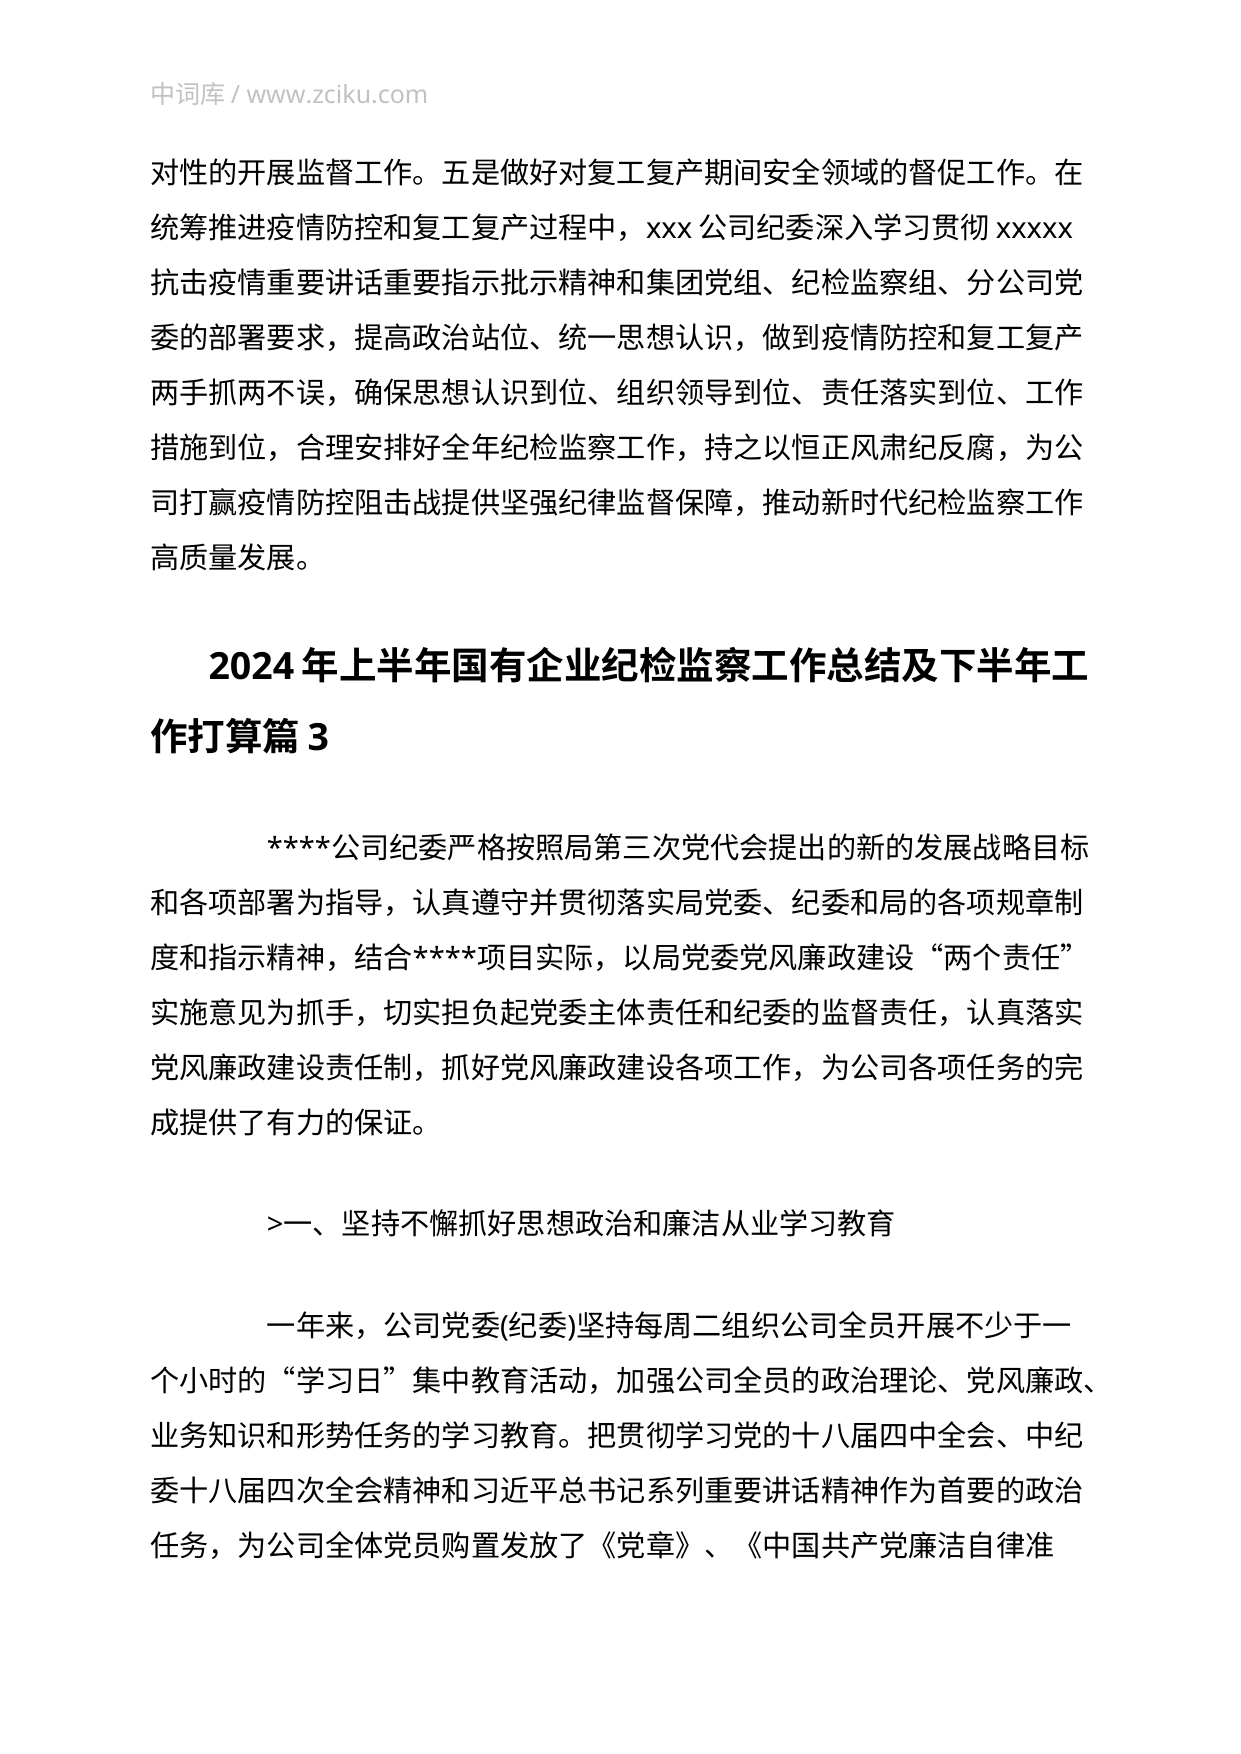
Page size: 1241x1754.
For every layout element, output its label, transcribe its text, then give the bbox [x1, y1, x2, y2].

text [150, 150, 1090, 577]
text >一、坚持不懈抓好思想政治和廉洁从业学习教育 [150, 1201, 1090, 1243]
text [150, 1303, 1090, 1565]
text ****公司纪委严格按照局第三次党代会提出的新的发展战略目标和各项部署为指导，认真遵守并贯彻落实局党委、纪委和局的各项规章制度和指示精神，结合****项目实际，以局党委党风廉政建设“两个责任”实施意见为抓手，切实担负起党委主体责任和纪委的监督责任，认真落实党风廉政建设责任制，抓好党风廉政建设各项工作，为公司各项任务的完成提供了有力的保证。 [150, 824, 1090, 1141]
text 2024年上半年国有企业纪检监察工作总结及下半年工作打算篇3 [150, 636, 1090, 761]
